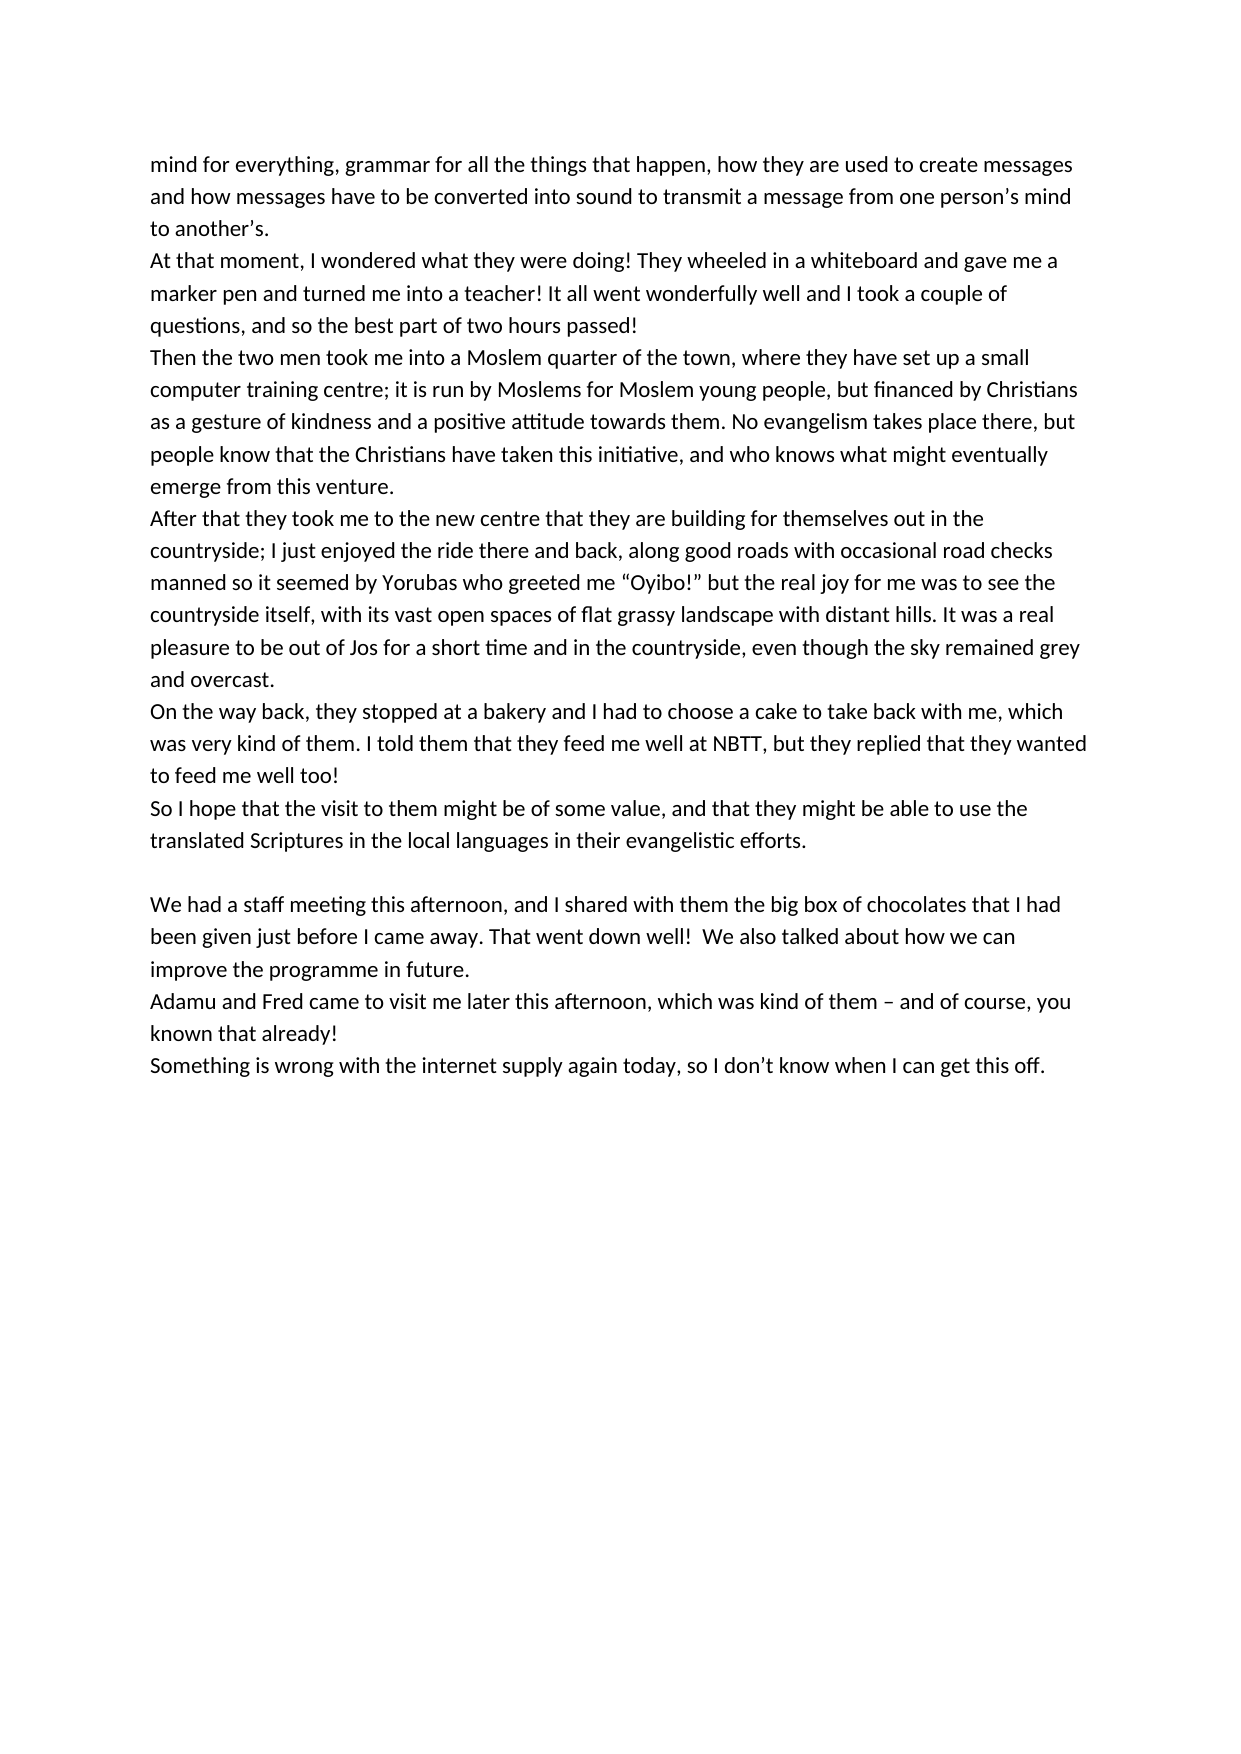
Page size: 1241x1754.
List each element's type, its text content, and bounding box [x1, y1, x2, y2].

text We had a staff meeting this afternoon, and I shared with them the big box of chocolates that I had been given just before I came away. That went down well! We also talked about how we can improve the programme in future. [150, 890, 1090, 983]
text Adamu and Fred came to visit me later this afternoon, which was kind of them – and of course, you known that already! [150, 987, 1090, 1047]
text On the way back, they stopped at a bakery and I had to choose a cake to take back with me, which was very kind of them. I told them that they feed me well at NBTT, but they replied that they wanted to feed me well too! [150, 697, 1090, 789]
text At that moment, I wondered what they were doing! They wheeled in a whiteboard and gave me a marker pen and turned me into a teacher! It all went wonderfully well and I took a couple of questions, and so the best part of two hours passed! [150, 247, 1090, 339]
text So I hope that the visit to them might be of some value, and that they might be able to use the translated Scriptures in the local languages in their evangelistic efforts. [150, 794, 1090, 854]
text Something is wrong with the internet supply again today, so I don’t know when I can get this off. [150, 1051, 1090, 1079]
text After that they took me to the new centre that they are building for themselves out in the countryside; I just enjoyed the ride there and back, along good roads with occasional road checks manned so it seemed by Yorubas who greeted me “Oyibo!” but the real joy for me was to see the countryside itself, with its vast open spaces of flat grassy landscape with distant hills. It was a real pleasure to be out of Jos for a short time and in the countryside, even though the sky remained grey and overcast. [150, 504, 1090, 693]
text Then the two men took me into a Moslem quarter of the town, where they have set up a small computer training centre; it is run by Moslems for Moslem young people, but financed by Christians as a gesture of kindness and a positive attitude towards them. No evangelism takes place there, but people know that the Christians have taken this initiative, and who knows what might eventually emerge from this venture. [150, 343, 1090, 500]
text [150, 150, 1090, 242]
